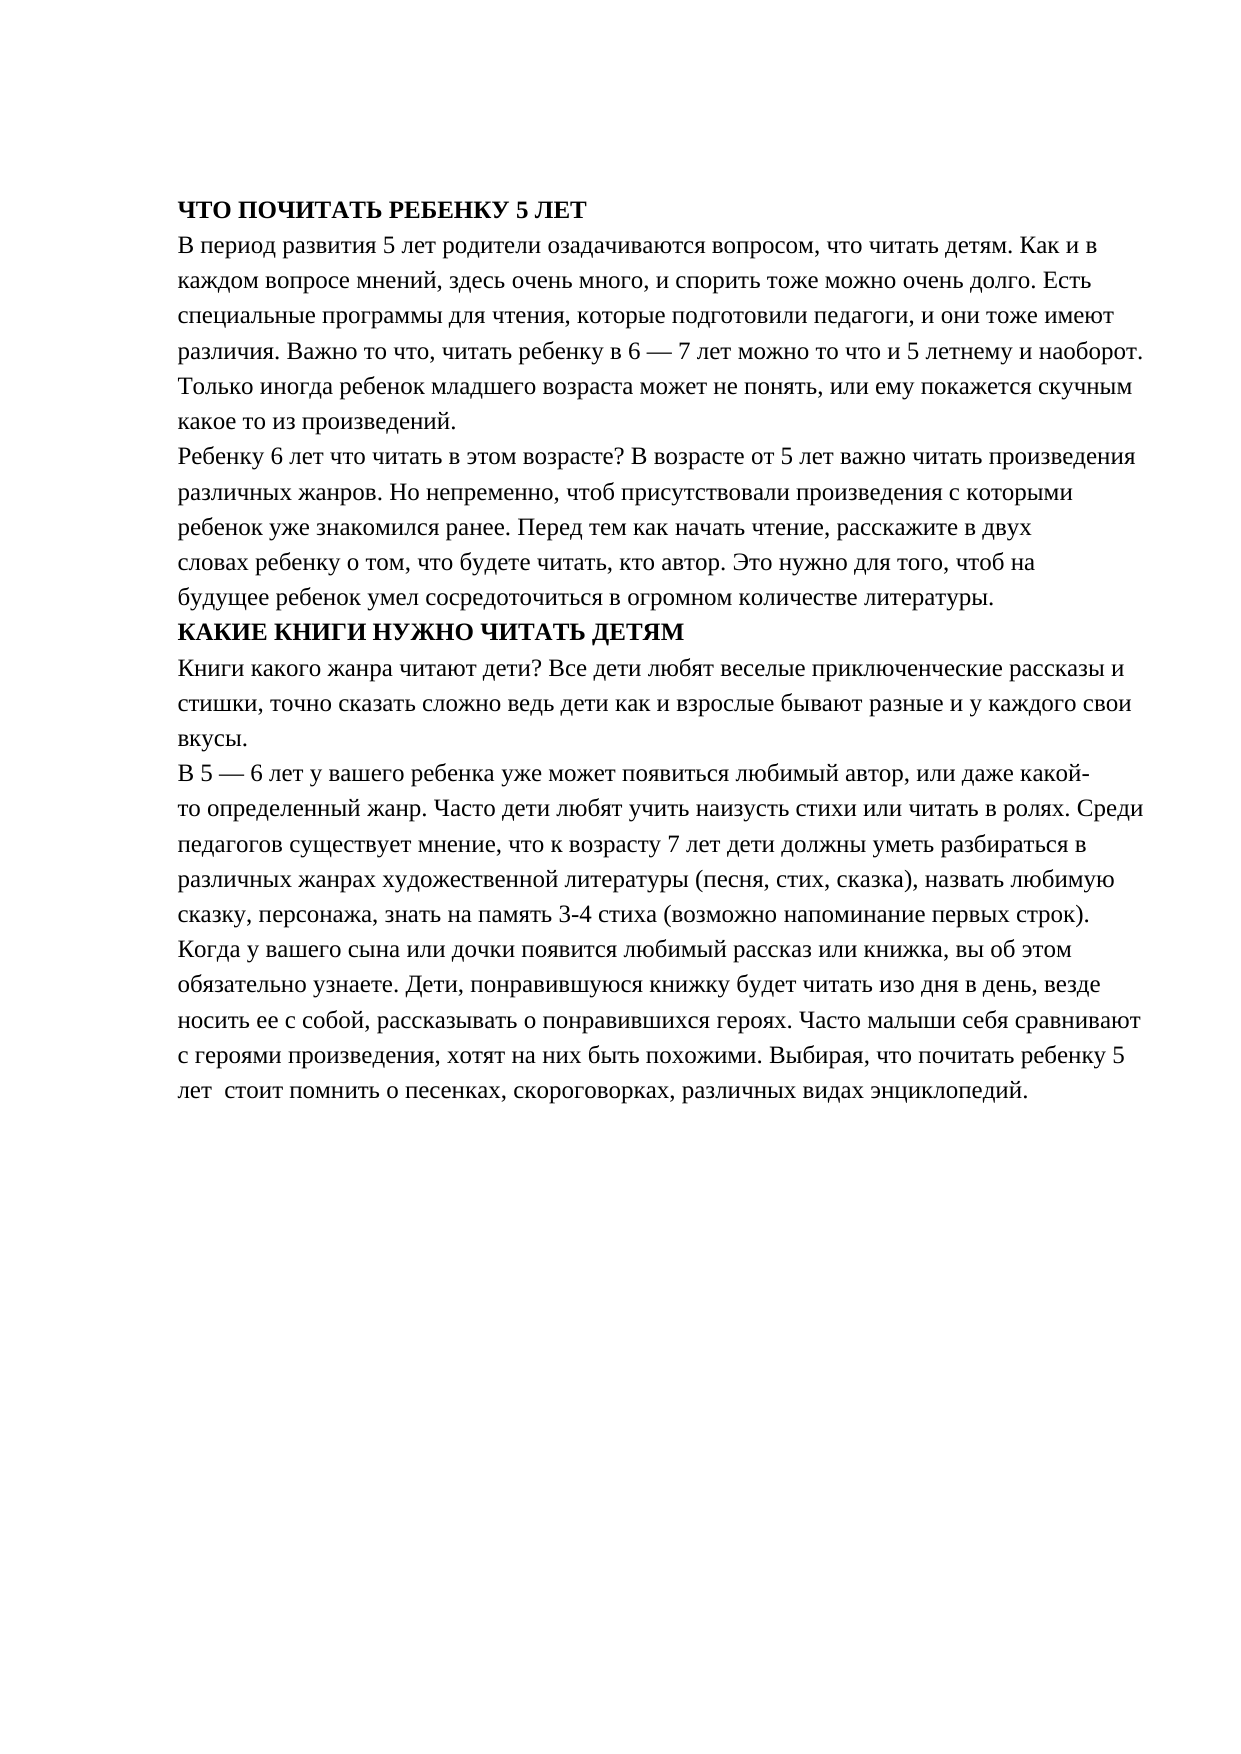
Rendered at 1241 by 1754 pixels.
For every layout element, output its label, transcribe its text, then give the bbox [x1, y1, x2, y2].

text Книги какого жанра читают дети? Все дети любят веселые приключенческие рассказы и стишки, точно сказать сложно ведь дети как и взрослые бывают разные и у каждого свои вкусы. [177, 646, 1152, 752]
text В 5 — 6 лет у вашего ребенка уже может появиться любимый автор, или даже какой-то определенный жанр. Часто дети любят учить наизусть стихи или читать в ролях. Среди педагогов существует мнение, что к возрасту 7 лет дети должны уметь разбираться в различных жанрах художественной литературы (песня, стих, сказка), назвать любимую сказку, персонажа, знать на память 3-4 стиха (возможно напоминание первых строк). Когда у вашего сына или дочки появится любимый рассказ или книжка, вы об этом обязательно узнаете. Дети, понравившуюся книжку будет читать изо дня в день, везде носить ее с собой, рассказывать о понравившихся героях. Часто малыши себя сравнивают с героями произведения, хотят на них быть похожими. Выбирая, что почитать ребенку 5 лет стоит помнить о песенках, скороговорках, различных видах энциклопедий. [177, 752, 1152, 1104]
text В период развития 5 лет родители озадачиваются вопросом, что читать детям. Как и в каждом вопросе мнений, здесь очень много, и спорить тоже можно очень долго. Есть специальные программы для чтения, которые подготовили педагоги, и они тоже имеют различия. Важно то что, читать ребенку в 6 — 7 лет можно то что и 5 летнему и наоборот. Только иногда ребенок младшего возраста может не понять, или ему покажется скучным какое то из произведений. [177, 224, 1152, 435]
text ЧТО ПОЧИТАТЬ РЕБЕНКУ 5 ЛЕТ [177, 188, 1152, 224]
text Ребенку 6 лет что читать в этом возрасте? В возрасте от 5 лет важно читать произведения различных жанров. Но непременно, чтоб присутствовали произведения с которыми ребенок уже знакомился ранее. Перед тем как начать чтение, расскажите в двух словах ребенку о том, что будете читать, кто автор. Это нужно для того, чтоб на будущее ребенок умел сосредоточиться в огромном количестве литературы. [177, 435, 1152, 611]
text КАКИЕ КНИГИ НУЖНО ЧИТАТЬ ДЕТЯМ [177, 611, 1152, 646]
